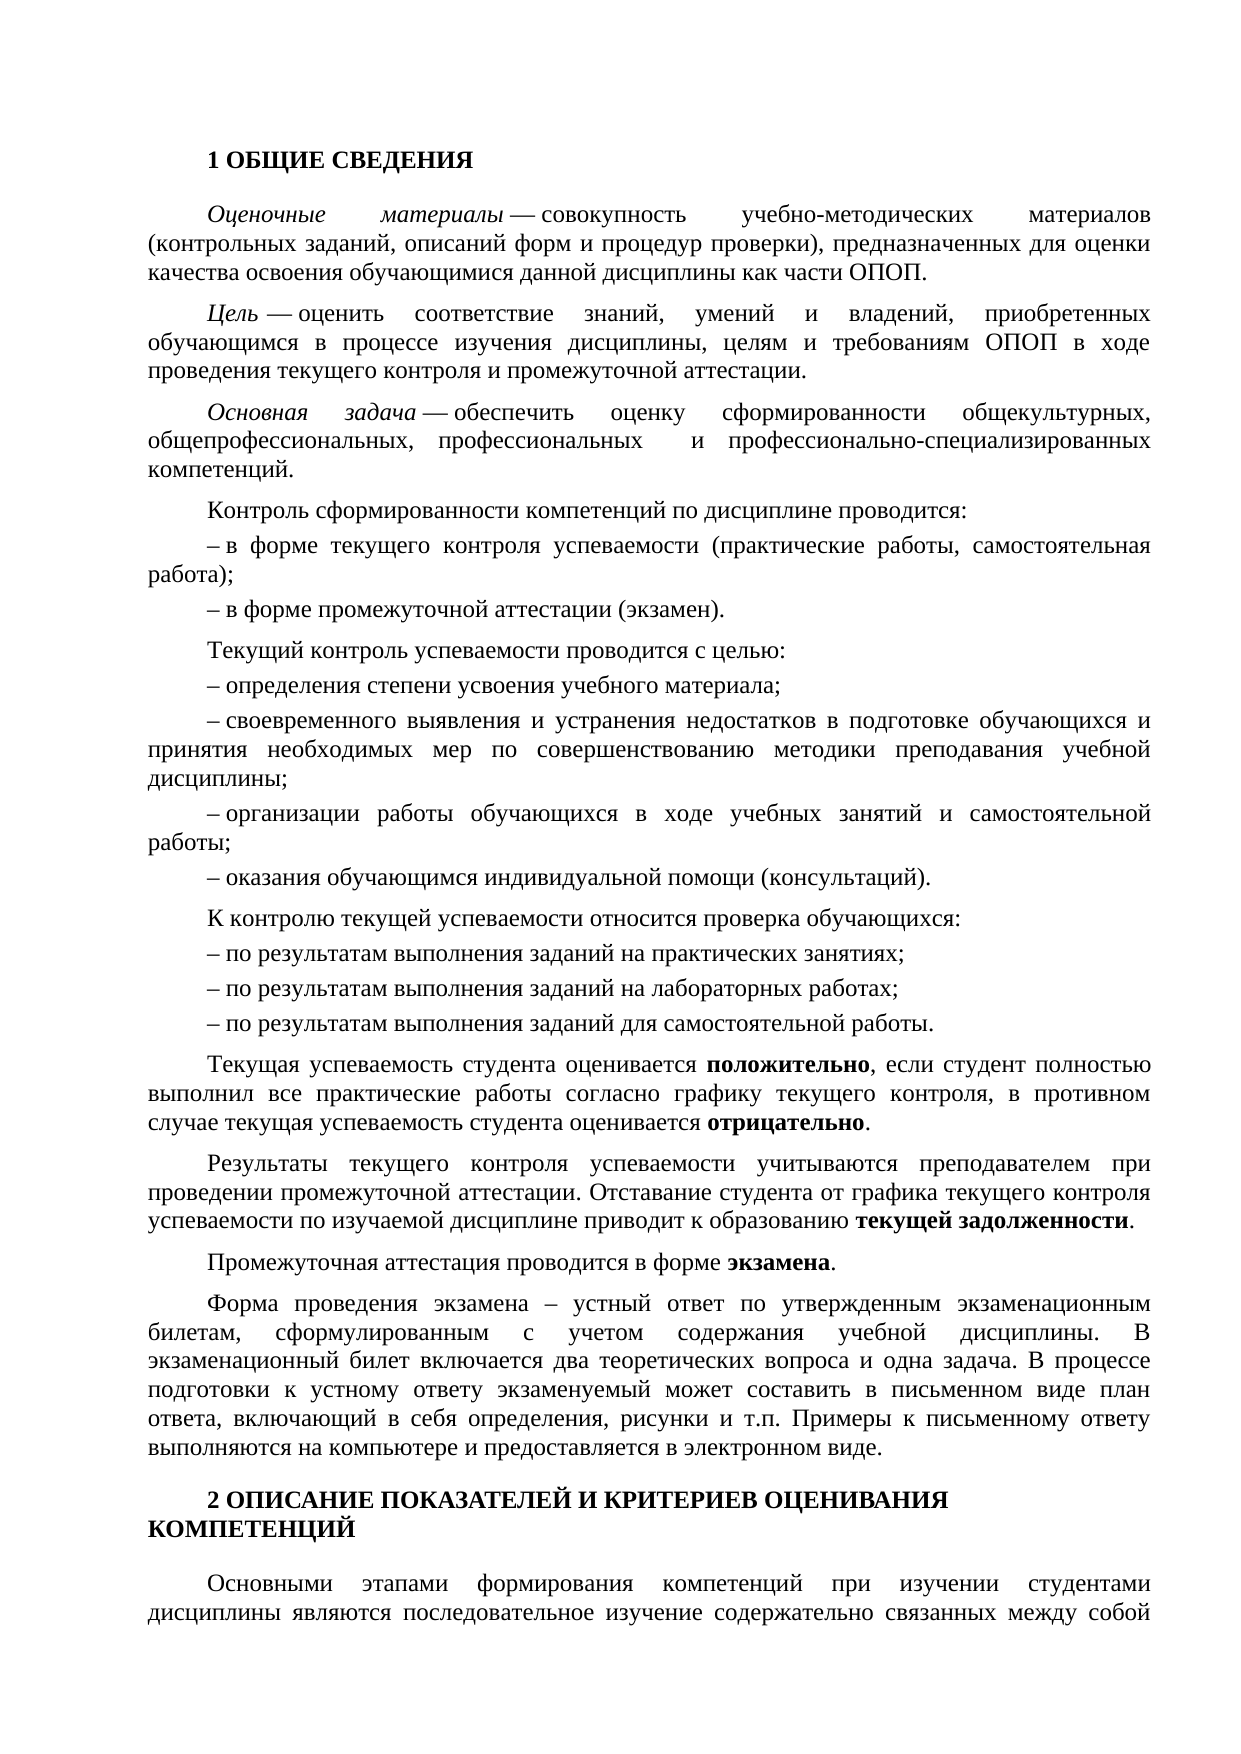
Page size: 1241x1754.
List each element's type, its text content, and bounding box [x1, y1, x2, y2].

text Контроль сформированности компетенций по дисциплине проводится: [148, 496, 1152, 524]
list по результатам выполнения заданий для самостоятельной работы. [148, 1008, 1152, 1037]
text Текущий контроль успеваемости проводится с целью: [148, 636, 1152, 664]
text Текущая успеваемость студента оценивается положительно, если студент полностью выполнил все практические работы согласно графику текущего контроля, в противном случае текущая успеваемость студента оценивается отрицательно. [148, 1049, 1152, 1136]
text Цель — оценить соответствие знаний, умений и владений, приобретенных обучающимся в процессе изучения дисциплины, целям и требованиям ОПОП в ходе проведения текущего контроля и промежуточной аттестации. [148, 298, 1152, 384]
text К контролю текущей успеваемости относится проверка обучающихся: [148, 903, 1152, 932]
list организации работы обучающихся в ходе учебных занятий и самостоятельной работы; [148, 798, 1152, 856]
list по результатам выполнения заданий на лабораторных работах; [148, 973, 1152, 1002]
list в форме текущего контроля успеваемости (практические работы, самостоятельная работа); [148, 531, 1152, 588]
list своевременного выявления и устранения недостатков в подготовке обучающихся и принятия необходимых мер по совершенствованию методики преподавания учебной дисциплины; [148, 706, 1152, 792]
list в форме промежуточной аттестации (экзамен). [148, 594, 1152, 623]
text Форма проведения экзамена – устный ответ по утвержденным экзаменационным билетам, сформулированным с учетом содержания учебной дисциплины. В экзаменационный билет включается два теоретических вопроса и одна задача. В процессе подготовки к устному ответу экзаменуемый может составить в письменном виде план ответа, включающий в себя определения, рисунки и т.п. Примеры к письменному ответу выполняются на компьютере и предоставляется в электронном виде. [148, 1288, 1152, 1461]
list по результатам выполнения заданий на практических занятиях; [148, 938, 1152, 967]
list определения степени усвоения учебного материала; [148, 671, 1152, 699]
text Результаты текущего контроля успеваемости учитываются преподавателем при проведении промежуточной аттестации. Отставание студента от графика текущего контроля успеваемости по изучаемой дисциплине приводит к образованию текущей задолженности. [148, 1148, 1152, 1234]
list оказания обучающимся индивидуальной помощи (консультаций). [148, 862, 1152, 891]
text Промежуточная аттестация проводится в форме экзамена. [148, 1247, 1152, 1276]
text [148, 1568, 1152, 1626]
text Оценочные материалы — совокупность учебно-методических материалов (контрольных заданий, описаний форм и процедур проверки), предназначенных для оценки качества освоения обучающимися данной дисциплины как части ОПОП. [148, 199, 1152, 286]
subtitle Общие сведения [148, 146, 1152, 174]
subtitle Описание показателей и критериев оценивания компетенций [148, 1486, 1152, 1543]
text Основная задача — обеспечить оценку сформированности общекультурных, общепрофессиональных, профессиональных и профессионально-специализированных компетенций. [148, 397, 1152, 483]
